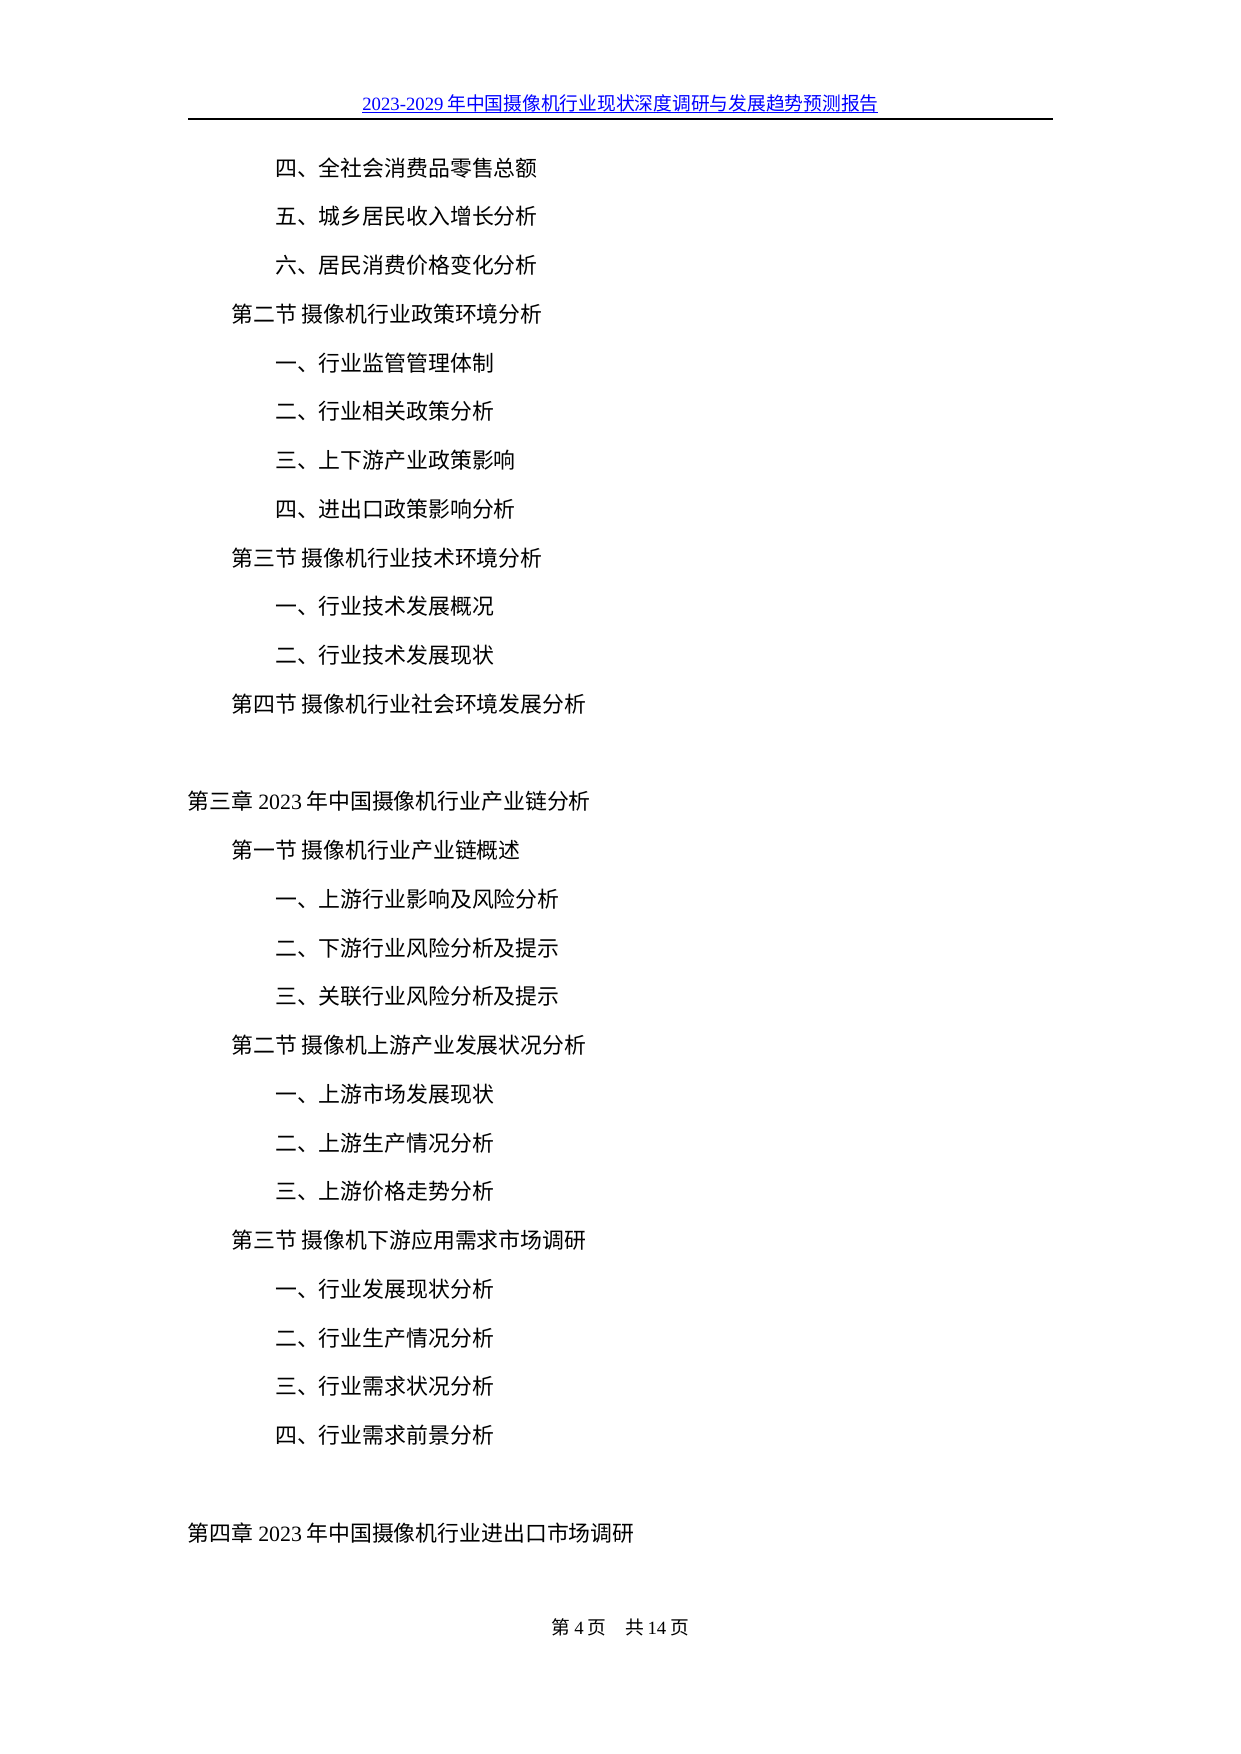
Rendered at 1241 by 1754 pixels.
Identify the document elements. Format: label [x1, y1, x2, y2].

text [187, 150, 1053, 1548]
